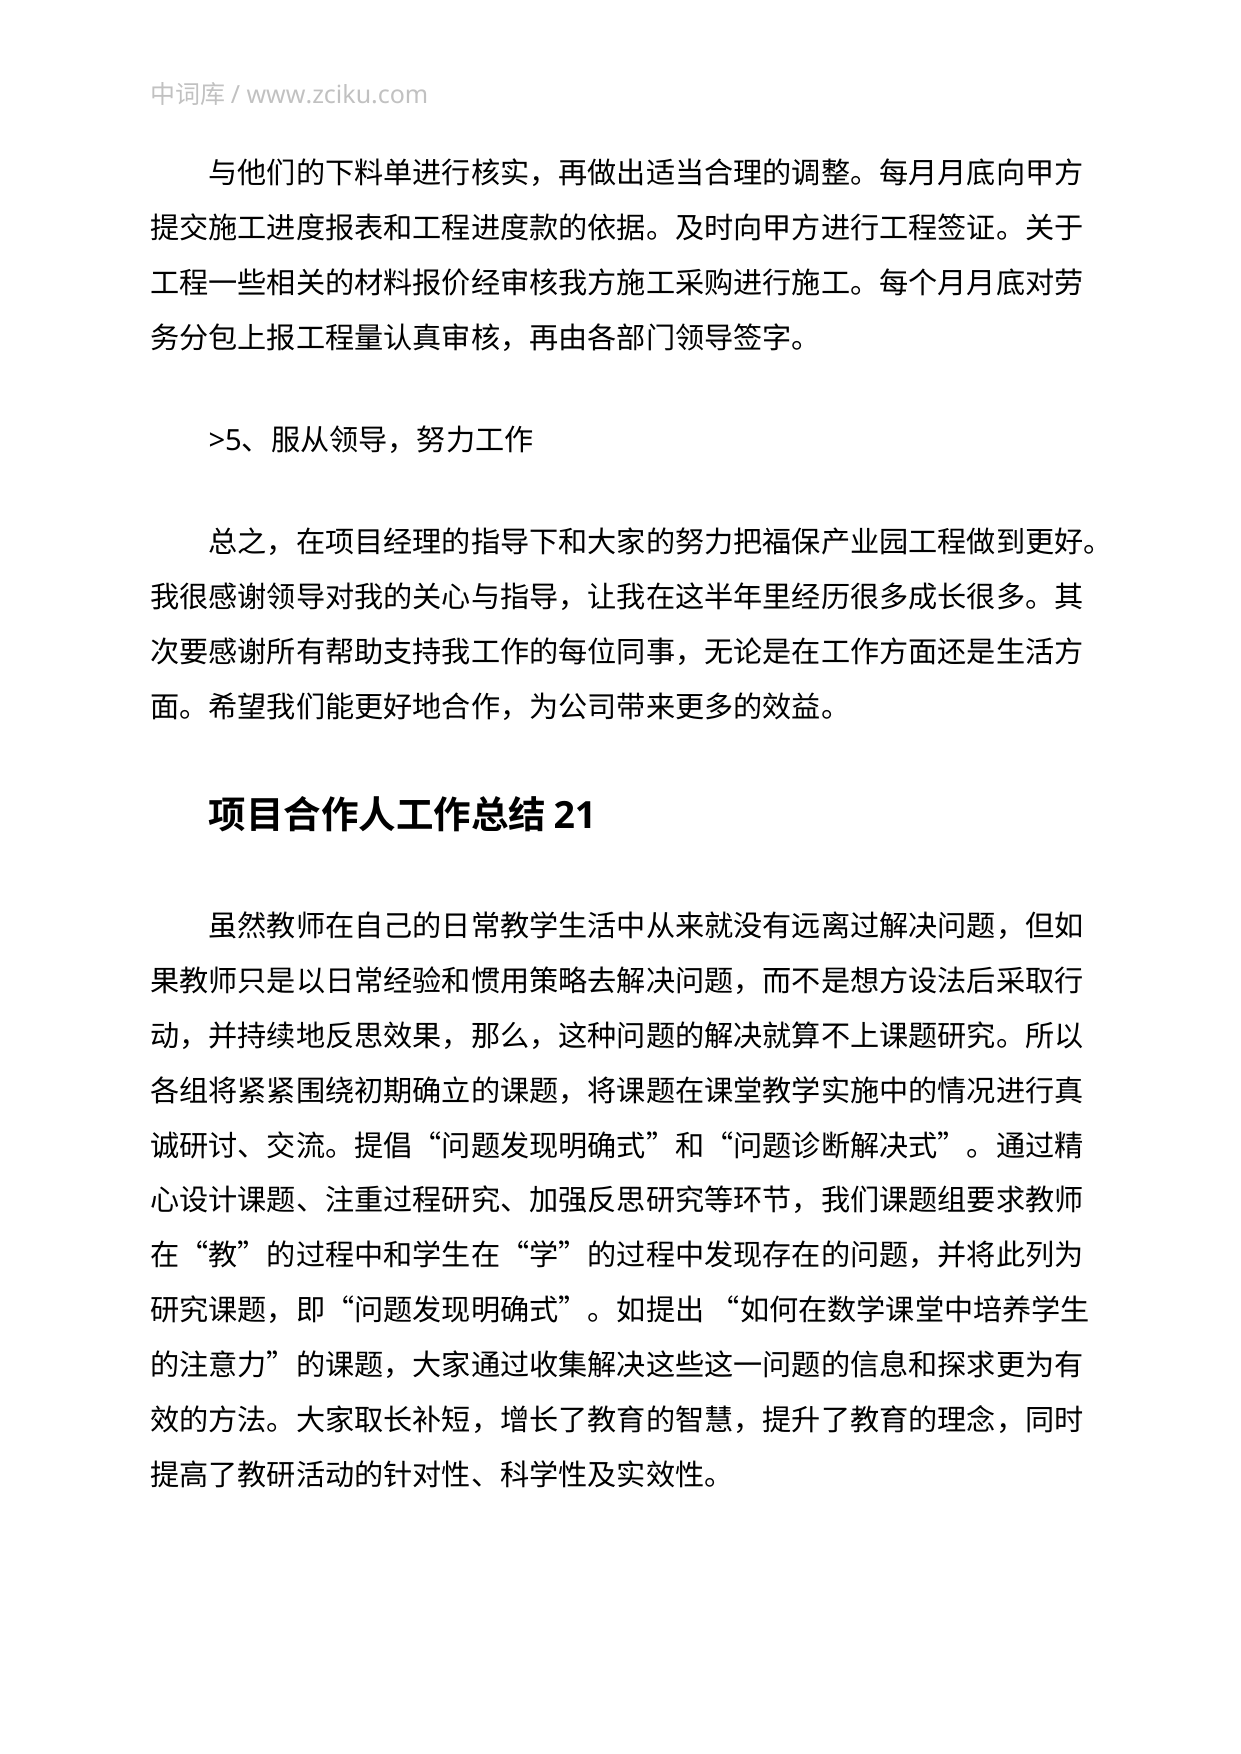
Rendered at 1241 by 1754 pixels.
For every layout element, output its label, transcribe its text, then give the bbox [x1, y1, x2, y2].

text 与他们的下料单进行核实，再做出适当合理的调整。每月月底向甲方提交施工进度报表和工程进度款的依据。及时向甲方进行工程签证。关于工程一些相关的材料报价经审核我方施工采购进行施工。每个月月底对劳务分包上报工程量认真审核，再由各部门领导签字。 [150, 150, 1090, 357]
text 虽然教师在自己的日常教学生活中从来就没有远离过解决问题，但如果教师只是以日常经验和惯用策略去解决问题，而不是想方设法后采取行动，并持续地反思效果，那么，这种问题的解决就算不上课题研究。所以各组将紧紧围绕初期确立的课题，将课题在课堂教学实施中的情况进行真诚研讨、交流。提倡“问题发现明确式”和“问题诊断解决式”。通过精心设计课题、注重过程研究、加强反思研究等环节，我们课题组要求教师在“教”的过程中和学生在“学”的过程中发现存在的问题，并将此列为研究课题，即“问题发现明确式”。如提出 “如何在数学课堂中培养学生的注意力”的课题，大家通过收集解决这些这一问题的信息和探求更为有效的方法。大家取长补短，增长了教育的智慧，提升了教育的理念，同时提高了教研活动的针对性、科学性及实效性。 [150, 902, 1090, 1494]
text 项目合作人工作总结21 [150, 785, 1090, 839]
text >5、服从领导，努力工作 [150, 416, 1090, 459]
text 总之，在项目经理的指导下和大家的努力把福保产业园工程做到更好。我很感谢领导对我的关心与指导，让我在这半年里经历很多成长很多。其次要感谢所有帮助支持我工作的每位同事，无论是在工作方面还是生活方面。希望我们能更好地合作，为公司带来更多的效益。 [150, 518, 1090, 725]
